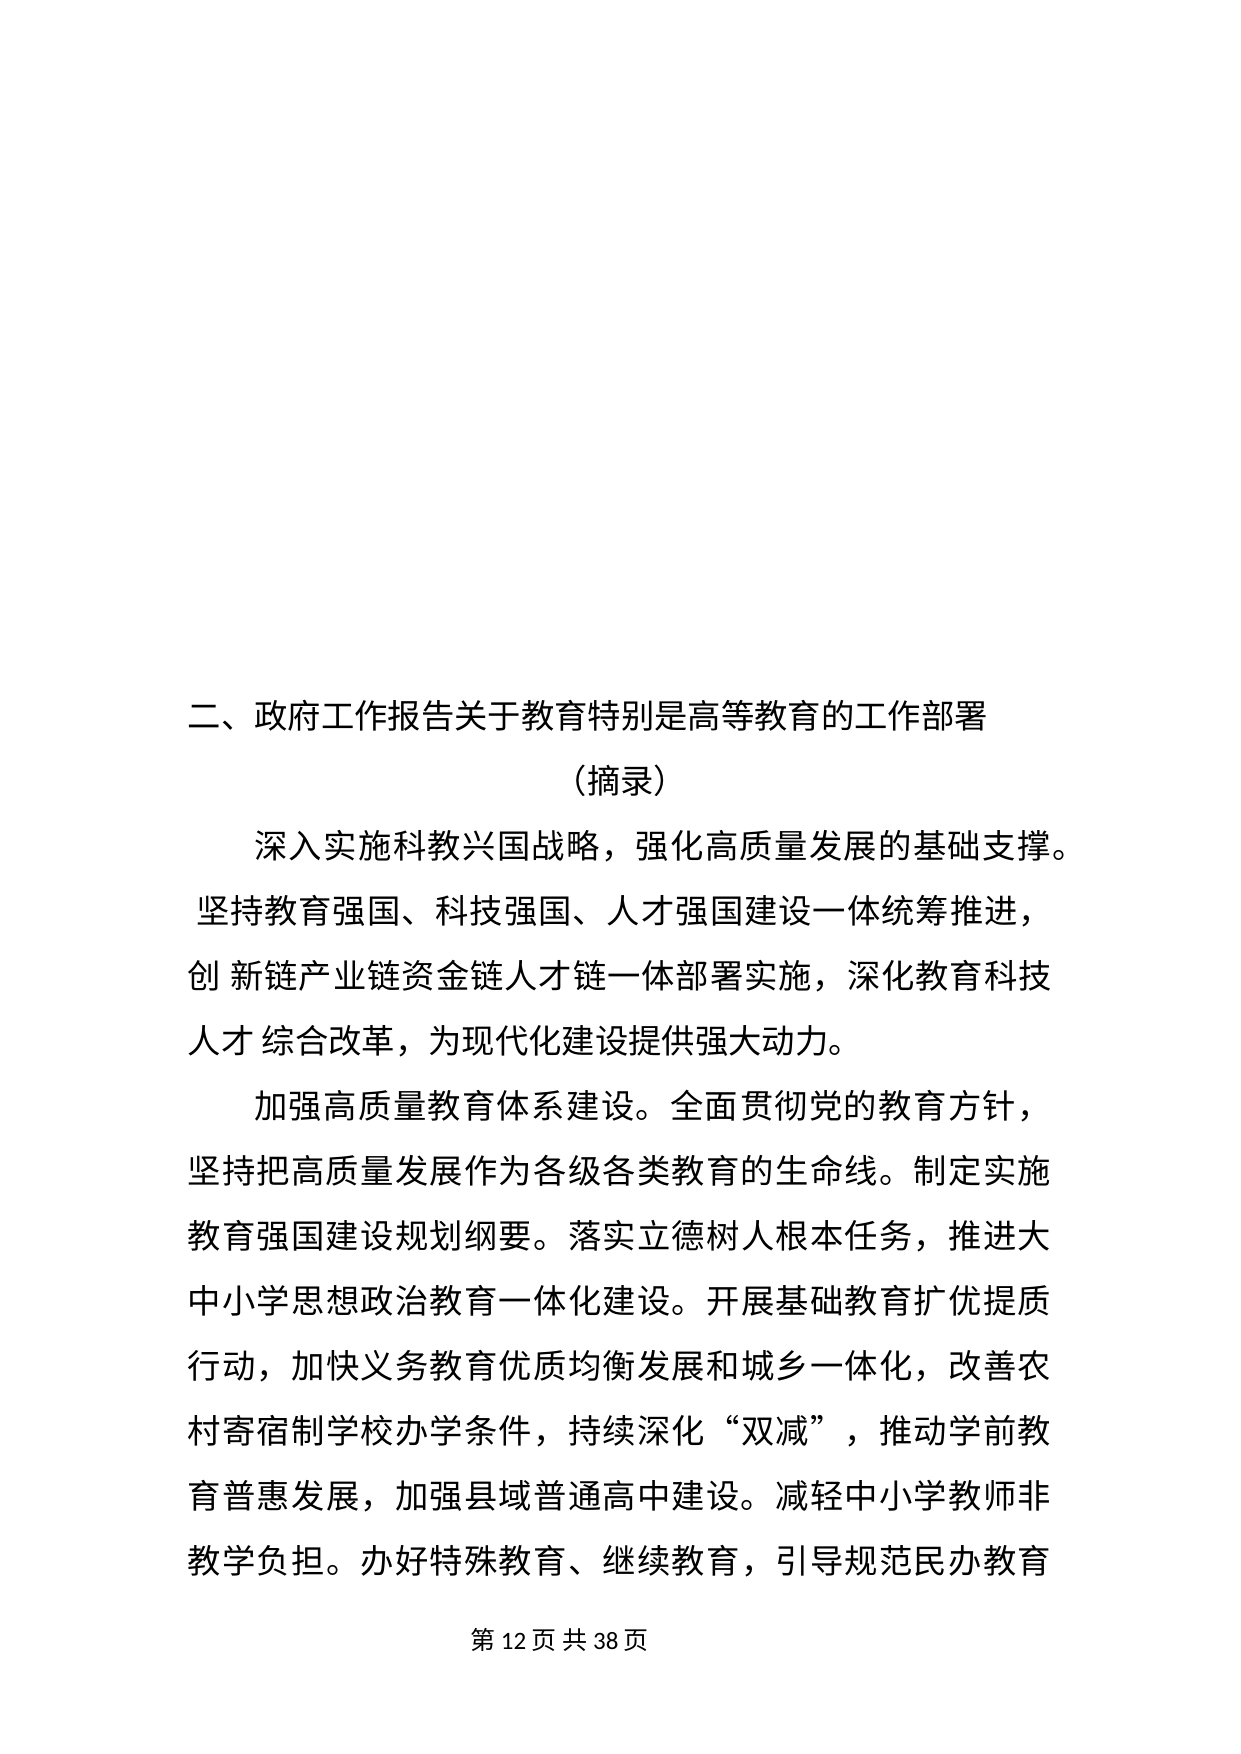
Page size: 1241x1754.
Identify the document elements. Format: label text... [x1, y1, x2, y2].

text 深入实施科教兴国战略，强化高质量发展的基础支撑。 坚持教育强国、科技强国、人才强国建设一体统筹推进，创 新链产业链资金链人才链一体部署实施，深化教育科技人才 综合改革，为现代化建设提供强大动力。 [187, 812, 1053, 1072]
text 二、政府工作报告关于教育特别是高等教育的工作部署 [187, 682, 1053, 747]
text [187, 1072, 1053, 1592]
text （摘录） [187, 747, 1053, 812]
